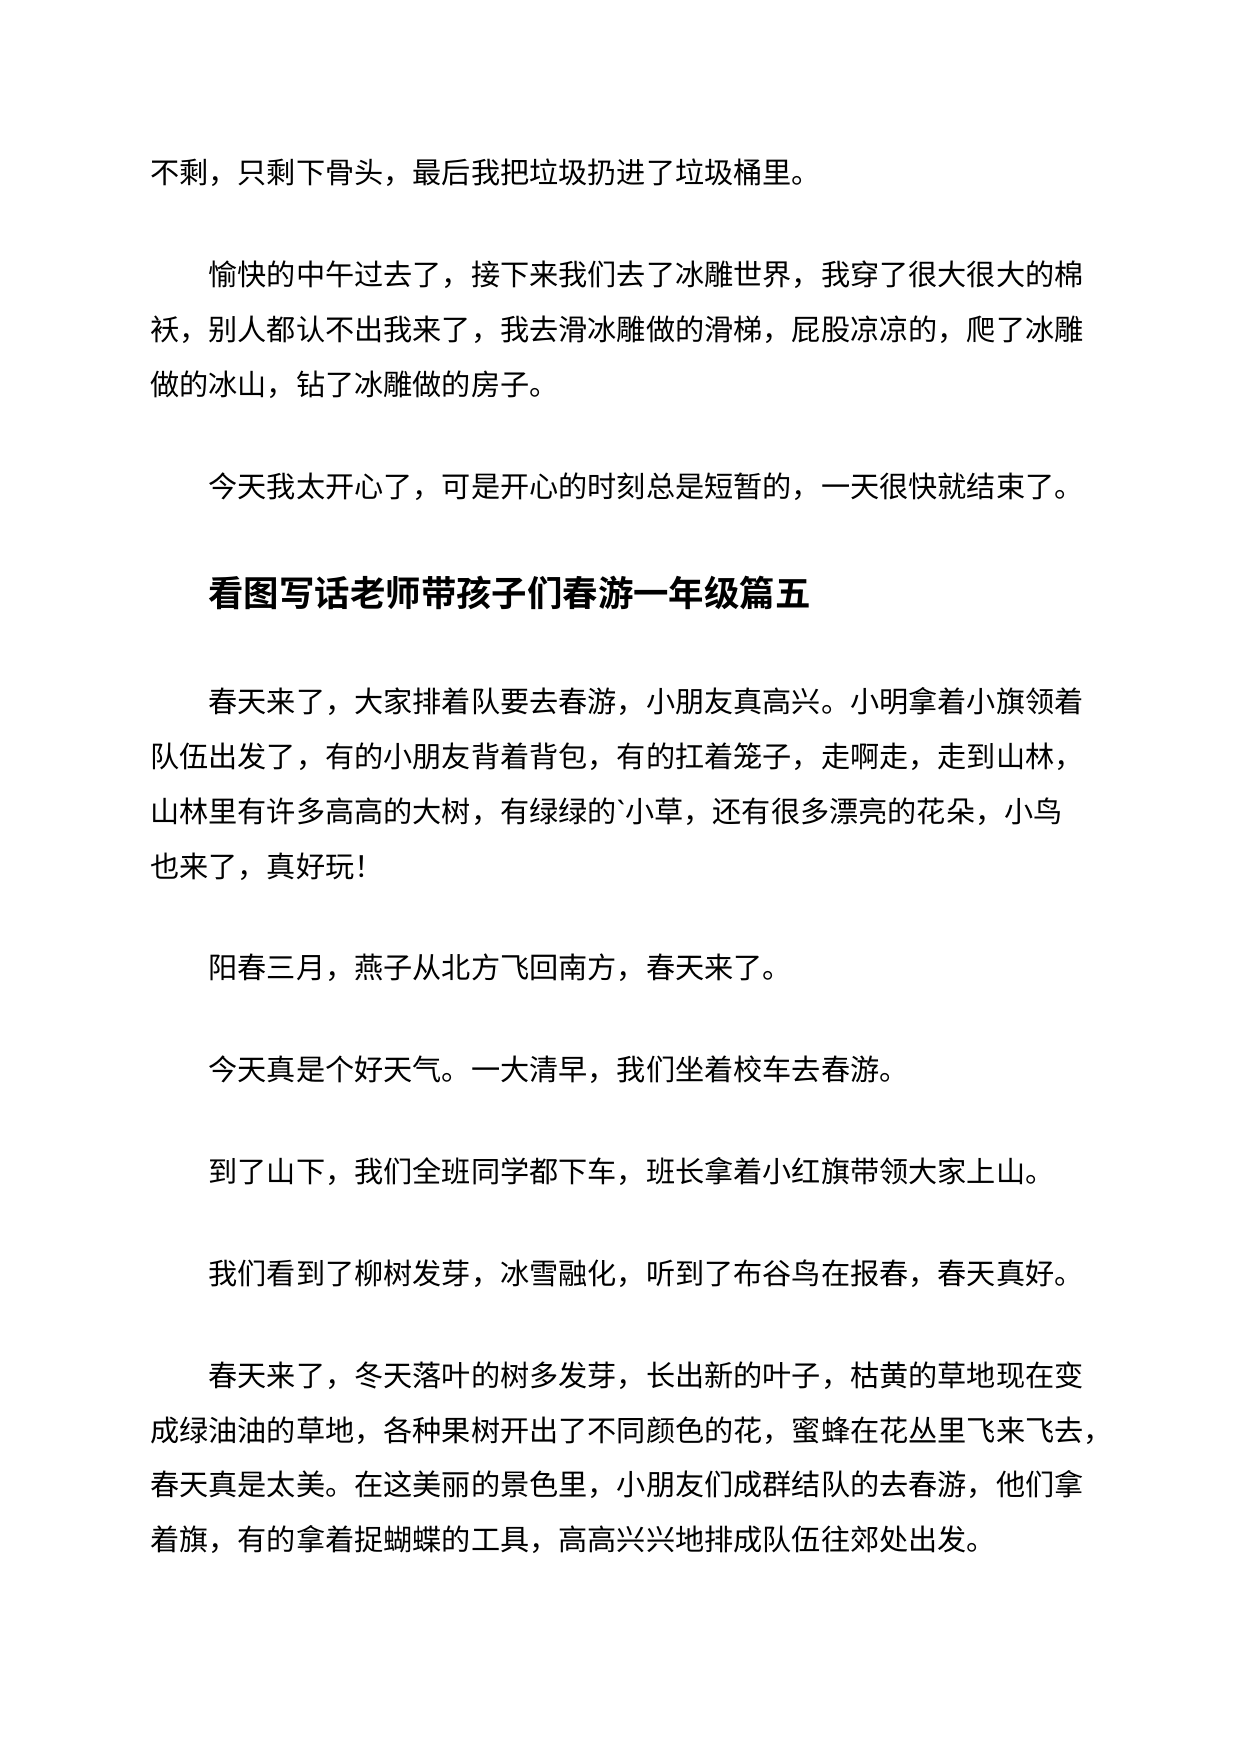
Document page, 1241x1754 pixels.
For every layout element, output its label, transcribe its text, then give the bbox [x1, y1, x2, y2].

text 春天来了，大家排着队要去春游，小朋友真高兴。小明拿着小旗领着队伍出发了，有的小朋友背着背包，有的扛着笼子，走啊走，走到山林，山林里有许多高高的大树，有绿绿的`小草，还有很多漂亮的花朵，小鸟也来了，真好玩！ [150, 678, 1090, 886]
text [150, 150, 1090, 192]
text 今天我太开心了，可是开心的时刻总是短暂的，一天很快就结束了。 [150, 463, 1090, 506]
text 到了山下，我们全班同学都下车，班长拿着小红旗带领大家上山。 [150, 1149, 1090, 1191]
text 今天真是个好天气。一大清早，我们坐着校车去春游。 [150, 1047, 1090, 1089]
text 愉快的中午过去了，接下来我们去了冰雕世界，我穿了很大很大的棉袄，别人都认不出我来了，我去滑冰雕做的滑梯，屁股凉凉的，爬了冰雕做的冰山，钻了冰雕做的房子。 [150, 252, 1090, 404]
text 我们看到了柳树发芽，冰雪融化，听到了布谷鸟在报春，春天真好。 [150, 1250, 1090, 1293]
text 春天来了，冬天落叶的树多发芽，长出新的叶子，枯黄的草地现在变成绿油油的草地，各种果树开出了不同颜色的花，蜜蜂在花丛里飞来飞去，春天真是太美。在这美丽的景色里，小朋友们成群结队的去春游，他们拿着旗，有的拿着捉蝴蝶的工具，高高兴兴地排成队伍往郊处出发。 [150, 1352, 1090, 1559]
text 看图写话老师带孩子们春游一年级篇五 [150, 565, 1090, 616]
text 阳春三月，燕子从北方飞回南方，春天来了。 [150, 945, 1090, 987]
